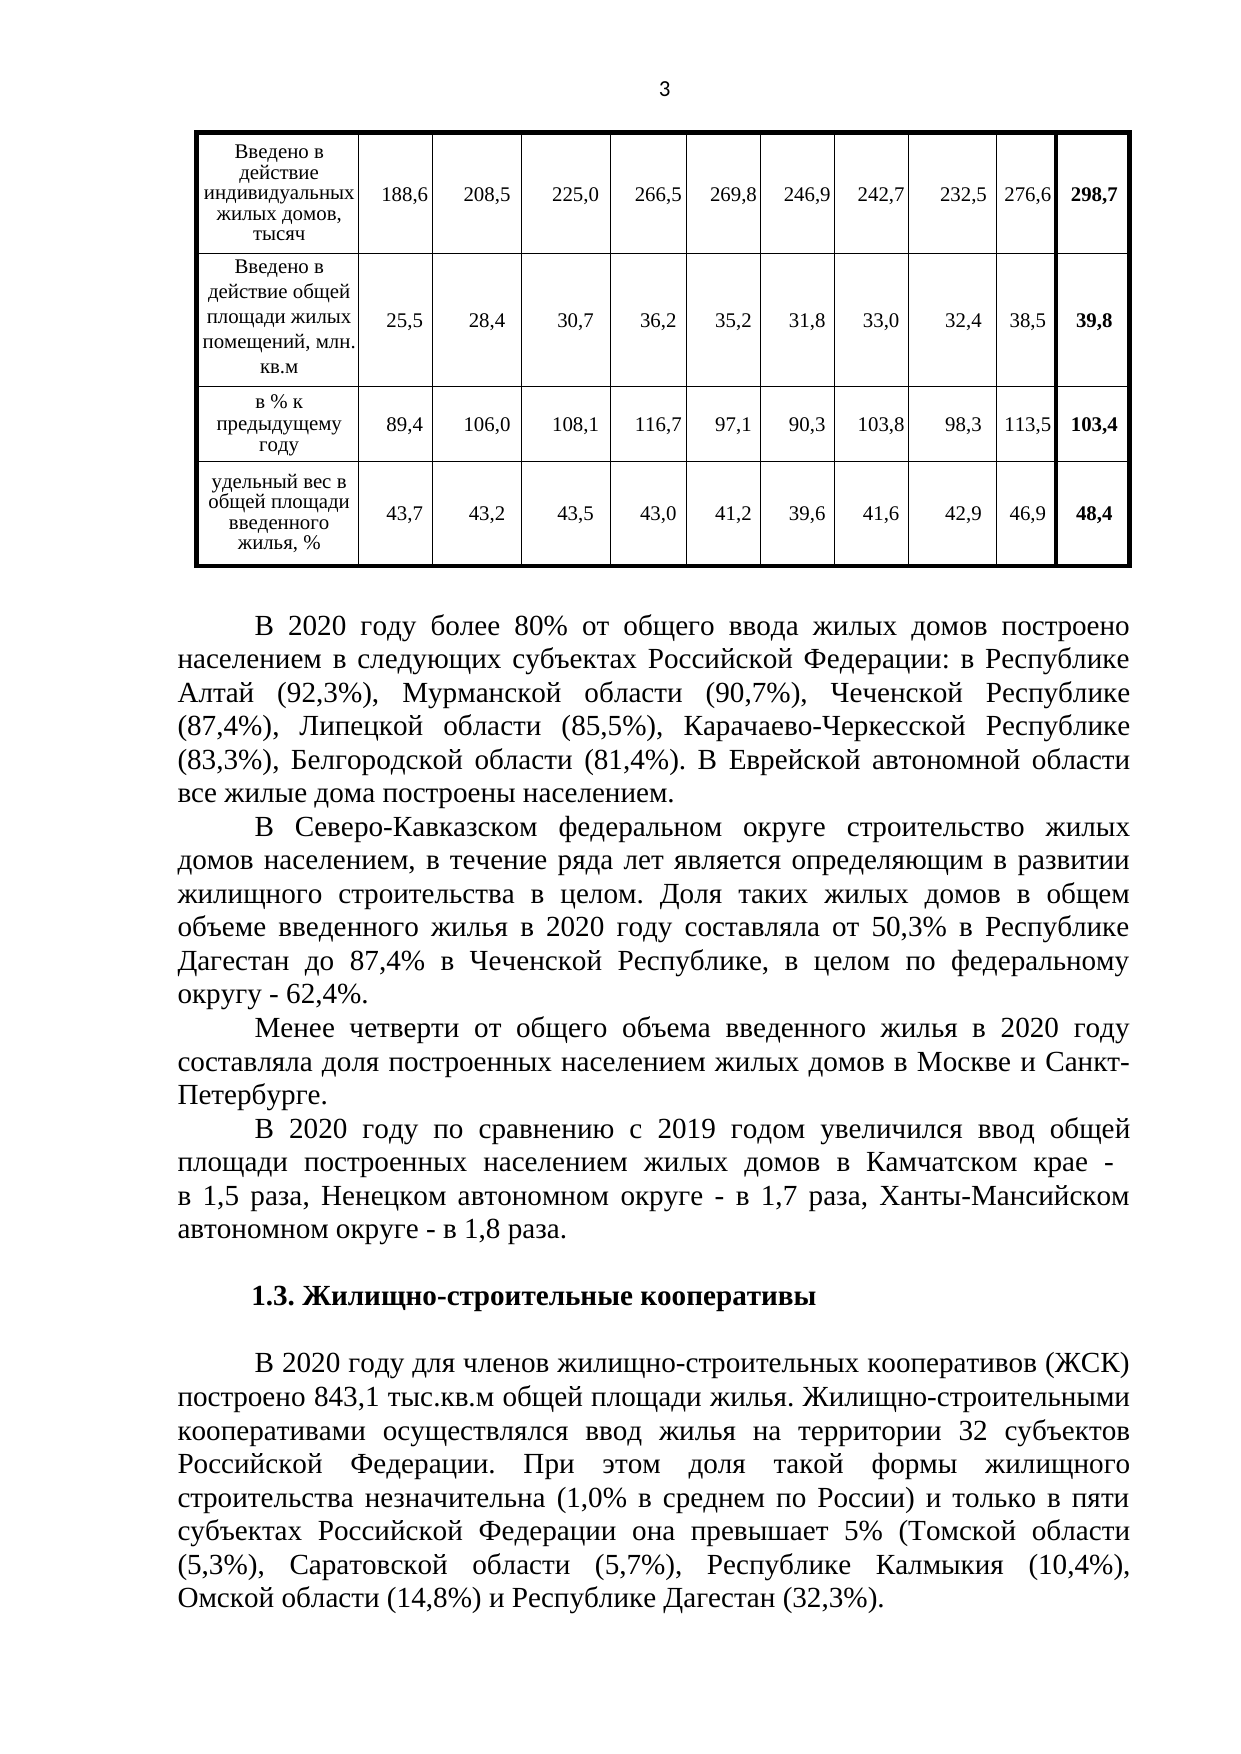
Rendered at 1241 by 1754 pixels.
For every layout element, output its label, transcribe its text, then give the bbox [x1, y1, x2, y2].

table_cell 97,1 [687, 387, 760, 461]
table_cell 36,2 [611, 254, 686, 386]
table_cell Введено в действие общей площади жилых помещений, млн. кв.м [199, 254, 358, 386]
table_cell 25,5 [359, 254, 432, 386]
table_cell 46,9 [997, 462, 1054, 564]
table_cell 246,9 [761, 135, 834, 253]
table_cell 116,7 [611, 387, 686, 461]
table_cell 38,5 [997, 254, 1054, 386]
table_cell 32,4 [909, 254, 996, 386]
text Менее четверти от общего объема введенного жилья в 2020 году составляла доля построенных населением жилых домов в Москве и Санкт-Петербурге. [177, 1010, 1131, 1111]
table_cell 43,5 [522, 462, 610, 564]
table_cell в % к предыдущему году [199, 387, 358, 461]
table_cell 89,4 [359, 387, 432, 461]
table_cell 98,3 [909, 387, 996, 461]
text В Северо-Кавказском федеральном округе строительство жилых домов населением, в течение ряда лет является определяющим в развитии жилищного строительства в целом. Доля таких жилых домов в общем объеме введенного жилья в 2020 году составляла от 50,3% в Республике Дагестан до 87,4% в Чеченской Республике, в целом по федеральному округу - 62,4%. [177, 809, 1131, 1010]
table_cell 39,8 [1058, 254, 1127, 386]
table_cell 35,2 [687, 254, 760, 386]
table_cell 28,4 [433, 254, 521, 386]
table_cell 31,8 [761, 254, 834, 386]
table_cell 43,2 [433, 462, 521, 564]
table_cell 43,0 [611, 462, 686, 564]
table_cell 48,4 [1058, 462, 1127, 564]
table_cell 90,3 [761, 387, 834, 461]
table_cell Введено в действие индивидуальных жилых домов, тысяч [199, 135, 358, 253]
text В 2020 году по сравнению с 2019 годом увеличился ввод общей площади построенных населением жилых домов в Камчатском крае - в 1,5 раза, Ненецком автономном округе - в 1,7 раза, Ханты-Мансийском автономном округе - в 1,8 раза. [177, 1111, 1131, 1245]
table_cell 103,8 [835, 387, 908, 461]
text 1.3. Жилищно-строительные кооперативы [231, 1278, 1152, 1312]
table_cell 41,2 [687, 462, 760, 564]
table_cell 106,0 [433, 387, 521, 461]
table_cell 30,7 [522, 254, 610, 386]
table_cell 103,4 [1058, 387, 1127, 461]
table_cell 188,6 [359, 135, 432, 253]
table_cell 242,7 [835, 135, 908, 253]
table_cell 225,0 [522, 135, 610, 253]
table_cell удельный вес в общей площади введенного жилья, % [199, 462, 358, 564]
table_cell 39,6 [761, 462, 834, 564]
table_cell 41,6 [835, 462, 908, 564]
text В 2020 году для членов жилищно-строительных кооперативов (ЖСК) построено 843,1 тыс.кв.м общей площади жилья. Жилищно-строительными кооперативами осуществлялся ввод жилья на территории 32 субъектов Российской Федерации. При этом доля такой формы жилищного строительства незначительна (1,0% в среднем по России) и только в пяти субъектах Российской Федерации она превышает 5% (Томской области (5,3%), Саратовской области (5,7%), Республике Калмыкия (10,4%), Омской области (14,8%) и Республике Дагестан (32,3%). [177, 1346, 1131, 1614]
table_cell 276,6 [997, 135, 1054, 253]
table_cell 298,7 [1058, 135, 1127, 253]
table_cell 113,5 [997, 387, 1054, 461]
table_cell 33,0 [835, 254, 908, 386]
table_cell 108,1 [522, 387, 610, 461]
table_cell 43,7 [359, 462, 432, 564]
table_cell 208,5 [433, 135, 521, 253]
text В 2020 году более 80% от общего ввода жилых домов построено населением в следующих субъектах Российской Федерации: в Республике Алтай (92,3%), Мурманской области (90,7%), Чеченской Республике (87,4%), Липецкой области (85,5%), Карачаево-Черкесской Республике (83,3%), Белгородской области (81,4%). В Еврейской автономной области все жилые дома построены населением. [177, 608, 1131, 809]
table_cell 232,5 [909, 135, 996, 253]
table_cell 42,9 [909, 462, 996, 564]
table_cell 266,5 [611, 135, 686, 253]
table_cell 269,8 [687, 135, 760, 253]
